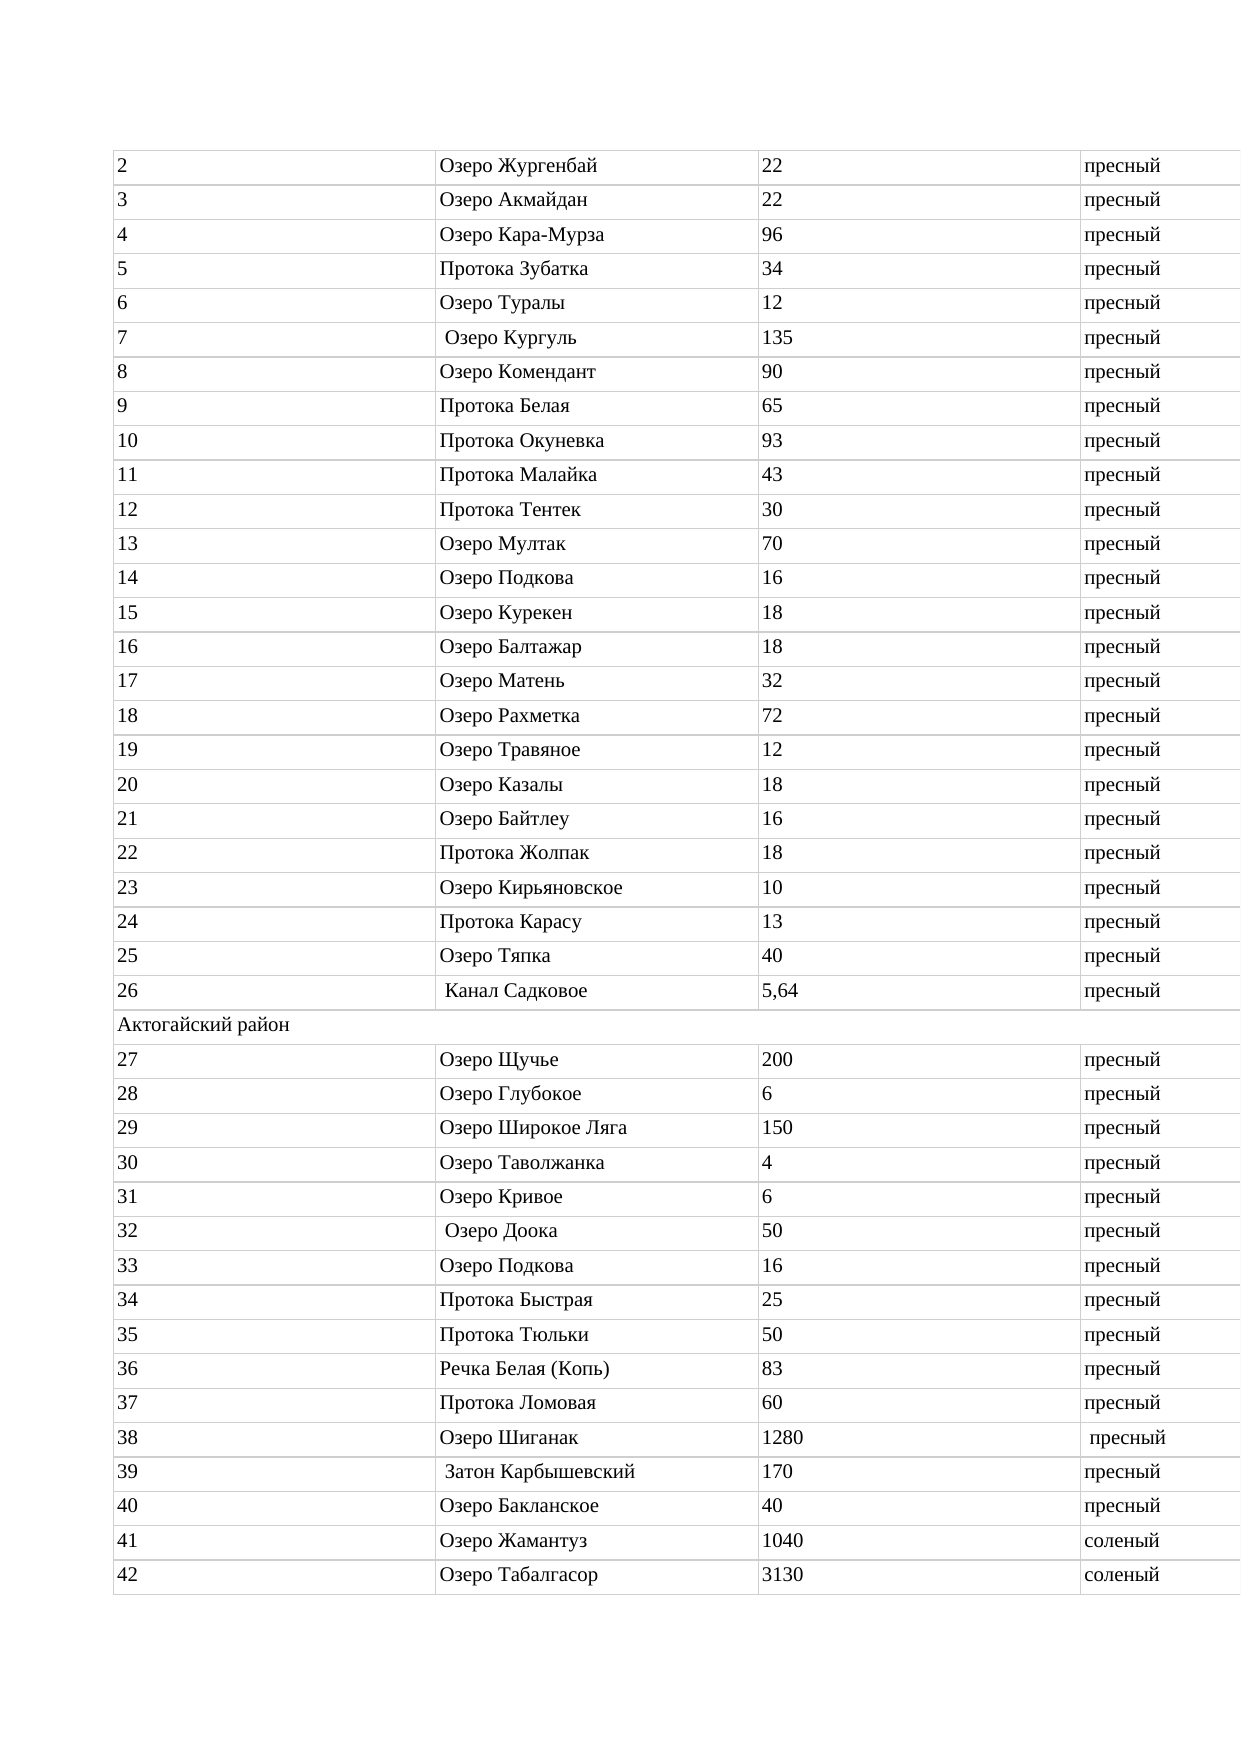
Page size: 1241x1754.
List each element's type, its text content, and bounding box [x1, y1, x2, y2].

table_cell пресный [1081, 1320, 1240, 1353]
table_cell пресный [1081, 1492, 1240, 1525]
table_cell Протока Тюльки [436, 1320, 758, 1353]
table_cell пресный [1081, 1389, 1240, 1422]
table_cell Протока Ломовая [436, 1389, 758, 1422]
table_cell 31 [114, 1183, 435, 1216]
table_cell 4 [114, 220, 435, 253]
table_cell 1040 [759, 1526, 1080, 1559]
table_cell пресный [1081, 529, 1240, 562]
table_cell 20 [114, 770, 435, 803]
table_cell пресный [1081, 873, 1240, 906]
table_cell 18 [759, 839, 1080, 872]
table_cell 19 [114, 736, 435, 769]
table_cell пресный [1081, 976, 1240, 1009]
table_cell 16 [759, 564, 1080, 597]
table_cell пресный [1081, 186, 1240, 219]
table_cell 27 [114, 1045, 435, 1078]
table_cell 10 [759, 873, 1080, 906]
table_cell пресный [1081, 1045, 1240, 1078]
table_cell 83 [759, 1354, 1080, 1387]
table_cell пресный [1081, 701, 1240, 734]
table_cell Озеро Тяпка [436, 942, 758, 975]
table_cell 150 [759, 1114, 1080, 1147]
table_cell 23 [114, 873, 435, 906]
table_cell 22 [759, 186, 1080, 219]
table_cell 42 [114, 1561, 435, 1594]
table_cell пресный [1081, 495, 1240, 528]
table_cell пресный [1081, 392, 1240, 425]
table_cell Озеро Кургуль [436, 323, 758, 356]
table_cell пресный [1081, 1079, 1240, 1112]
table_cell Озеро Туралы [436, 289, 758, 322]
table_cell 28 [114, 1079, 435, 1112]
table_cell 26 [114, 976, 435, 1009]
table_cell Озеро Мултак [436, 529, 758, 562]
table_cell 72 [759, 701, 1080, 734]
table_cell 16 [759, 804, 1080, 837]
table_cell 43 [759, 461, 1080, 494]
table_cell 25 [114, 942, 435, 975]
table_cell пресный [1081, 220, 1240, 253]
table_cell пресный [1081, 839, 1240, 872]
table_cell 14 [114, 564, 435, 597]
table_cell 18 [114, 701, 435, 734]
table_cell пресный [1081, 1183, 1240, 1216]
table_cell пресный [1081, 770, 1240, 803]
table_cell Озеро Шиганак [436, 1423, 758, 1456]
table_cell Протока Карасу [436, 908, 758, 941]
table_cell 18 [759, 770, 1080, 803]
table_cell 60 [759, 1389, 1080, 1422]
table_cell Речка Белая (Копь) [436, 1354, 758, 1387]
table_cell 22 [759, 151, 1080, 184]
table_cell Озеро Подкова [436, 1251, 758, 1284]
table_cell Озеро Балтажар [436, 633, 758, 666]
table_cell пресный [1081, 667, 1240, 700]
table_cell 16 [114, 633, 435, 666]
table_cell 5 [114, 254, 435, 287]
table_cell Озеро Кирьяновское [436, 873, 758, 906]
table_cell 4 [759, 1148, 1080, 1181]
table_cell пресный [1081, 598, 1240, 631]
table_cell 22 [114, 839, 435, 872]
table_cell 13 [114, 529, 435, 562]
table_cell 36 [114, 1354, 435, 1387]
table_cell 10 [114, 426, 435, 459]
table_cell Актогайский район [114, 1011, 1240, 1044]
table_cell 9 [114, 392, 435, 425]
table_cell 6 [114, 289, 435, 322]
table_cell Озеро Матень [436, 667, 758, 700]
table_cell Протока Быстрая [436, 1286, 758, 1319]
table_cell Озеро Таволжанка [436, 1148, 758, 1181]
table_cell Озеро Травяное [436, 736, 758, 769]
table_cell 6 [759, 1183, 1080, 1216]
table_cell 200 [759, 1045, 1080, 1078]
table_cell 90 [759, 358, 1080, 391]
table_cell пресный [1081, 461, 1240, 494]
table_cell 34 [114, 1286, 435, 1319]
table_cell пресный [1081, 289, 1240, 322]
table_cell Озеро Рахметка [436, 701, 758, 734]
table_cell пресный [1081, 1251, 1240, 1284]
table_cell пресный [1081, 804, 1240, 837]
table_cell Озеро Табалгасор [436, 1561, 758, 1594]
table_cell 2 [114, 151, 435, 184]
table_cell 70 [759, 529, 1080, 562]
table_cell 3 [114, 186, 435, 219]
table_cell 16 [759, 1251, 1080, 1284]
table_cell Канал Садковое [436, 976, 758, 1009]
table_cell 18 [759, 598, 1080, 631]
table_cell 37 [114, 1389, 435, 1422]
table_cell пресный [1081, 1217, 1240, 1250]
table_cell 11 [114, 461, 435, 494]
table_cell пресный [1081, 1354, 1240, 1387]
table_cell 33 [114, 1251, 435, 1284]
table_cell 7 [114, 323, 435, 356]
table_cell 24 [114, 908, 435, 941]
table_cell 93 [759, 426, 1080, 459]
table_cell пресный [1081, 564, 1240, 597]
table_cell соленый [1081, 1526, 1240, 1559]
table_cell Протока Зубатка [436, 254, 758, 287]
table_cell Озеро Казалы [436, 770, 758, 803]
table_cell Протока Окуневка [436, 426, 758, 459]
table_cell Озеро Жургенбай [436, 151, 758, 184]
table_cell 135 [759, 323, 1080, 356]
table_cell 40 [114, 1492, 435, 1525]
table_cell 12 [759, 736, 1080, 769]
table_cell 30 [114, 1148, 435, 1181]
table_cell пресный [1081, 323, 1240, 356]
table_cell пресный [1081, 426, 1240, 459]
table_cell 18 [759, 633, 1080, 666]
table_cell 30 [759, 495, 1080, 528]
table_cell 40 [759, 1492, 1080, 1525]
table_cell 12 [759, 289, 1080, 322]
table_cell пресный [1081, 151, 1240, 184]
table_cell 12 [114, 495, 435, 528]
table_cell 50 [759, 1320, 1080, 1353]
table_cell Озеро Жамантуз [436, 1526, 758, 1559]
table_cell 170 [759, 1458, 1080, 1491]
table_cell Озеро Щучье [436, 1045, 758, 1078]
table_cell пресный [1081, 358, 1240, 391]
table_cell Озеро Байтлеу [436, 804, 758, 837]
table_cell 65 [759, 392, 1080, 425]
table_cell пресный [1081, 1423, 1240, 1456]
table_cell 8 [114, 358, 435, 391]
table_cell 5,64 [759, 976, 1080, 1009]
table_cell Озеро Бакланское [436, 1492, 758, 1525]
table_cell 3130 [759, 1561, 1080, 1594]
table_cell 13 [759, 908, 1080, 941]
table_cell пресный [1081, 1458, 1240, 1491]
table_cell 34 [759, 254, 1080, 287]
table_cell 32 [114, 1217, 435, 1250]
table_cell Озеро Акмайдан [436, 186, 758, 219]
table_cell Озеро Кривое [436, 1183, 758, 1216]
table_cell соленый [1081, 1561, 1240, 1594]
table_cell 39 [114, 1458, 435, 1491]
table_cell 32 [759, 667, 1080, 700]
table_cell Озеро Подкова [436, 564, 758, 597]
table_cell пресный [1081, 736, 1240, 769]
table_cell 29 [114, 1114, 435, 1147]
table_cell пресный [1081, 254, 1240, 287]
table_cell Озеро Курекен [436, 598, 758, 631]
table_cell 50 [759, 1217, 1080, 1250]
table_cell Озеро Глубокое [436, 1079, 758, 1112]
table_cell пресный [1081, 908, 1240, 941]
table_cell 17 [114, 667, 435, 700]
table_cell 40 [759, 942, 1080, 975]
table_cell 96 [759, 220, 1080, 253]
table_cell Озеро Комендант [436, 358, 758, 391]
table_cell Протока Жолпак [436, 839, 758, 872]
table_cell 6 [759, 1079, 1080, 1112]
table_cell пресный [1081, 1286, 1240, 1319]
table_cell Затон Карбышевский [436, 1458, 758, 1491]
table_cell пресный [1081, 1148, 1240, 1181]
table_cell 38 [114, 1423, 435, 1456]
table_cell Протока Белая [436, 392, 758, 425]
table_cell 15 [114, 598, 435, 631]
table_cell пресный [1081, 942, 1240, 975]
table_cell Озеро Широкое Ляга [436, 1114, 758, 1147]
table_cell пресный [1081, 633, 1240, 666]
table_cell 35 [114, 1320, 435, 1353]
table_cell 21 [114, 804, 435, 837]
table_cell 41 [114, 1526, 435, 1559]
table_cell Озеро Кара-Мурза [436, 220, 758, 253]
table_cell Протока Тентек [436, 495, 758, 528]
table_cell Протока Малайка [436, 461, 758, 494]
table_cell пресный [1081, 1114, 1240, 1147]
table_cell 25 [759, 1286, 1080, 1319]
table_cell 1280 [759, 1423, 1080, 1456]
table_cell Озеро Доока [436, 1217, 758, 1250]
